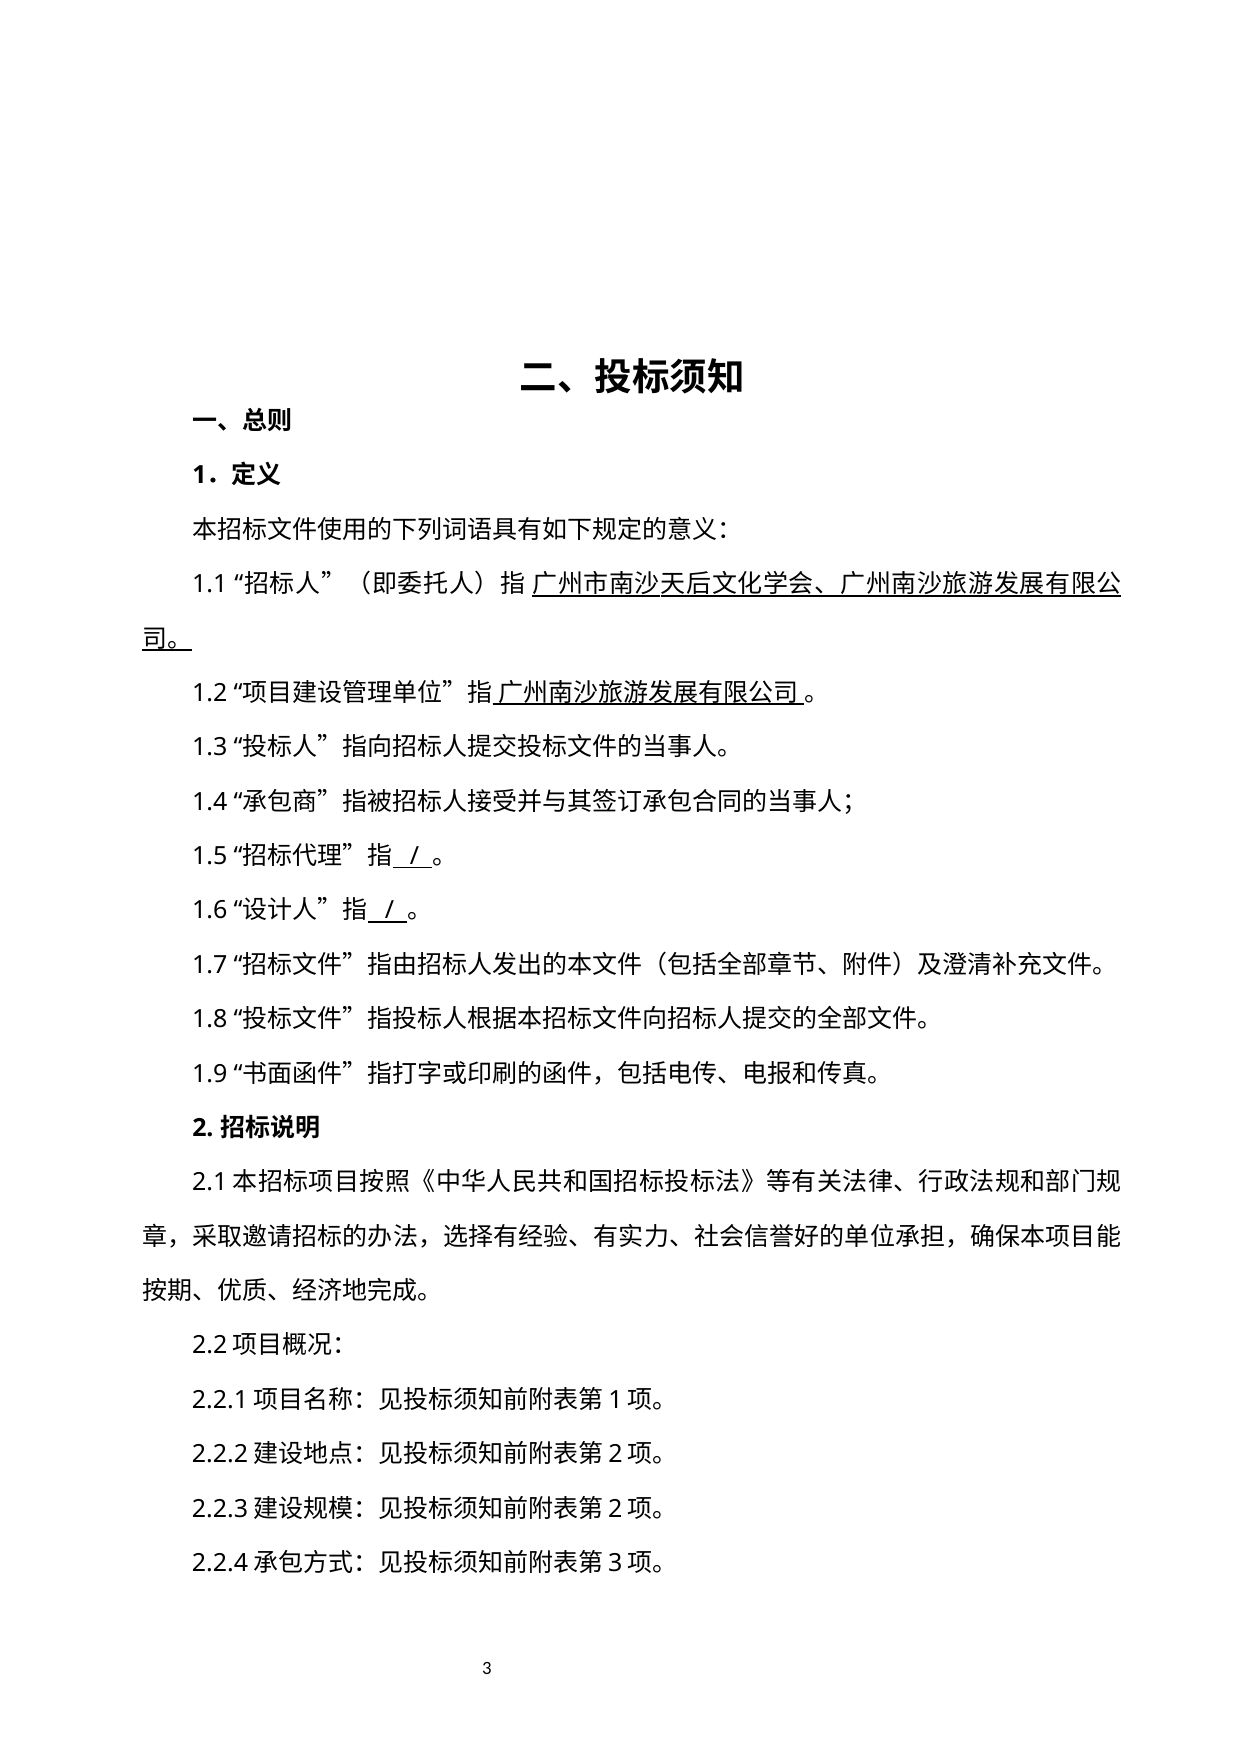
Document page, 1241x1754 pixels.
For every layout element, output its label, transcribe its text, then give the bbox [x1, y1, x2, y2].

text 二、投标须知 [142, 346, 1122, 401]
text 1.7 “招标文件”指由招标人发出的本文件（包括全部章节、附件）及澄清补充文件。 [142, 944, 1122, 981]
text 本招标文件使用的下列词语具有如下规定的意义： [142, 509, 1122, 546]
text 1.5 “招标代理”指 / 。 [142, 836, 1122, 872]
text 1.9 “书面函件”指打字或印刷的函件，包括电传、电报和传真。 [142, 1053, 1122, 1089]
text 1.4 “承包商”指被招标人接受并与其签订承包合同的当事人； [142, 781, 1122, 817]
text 2.2.1项目名称：见投标须知前附表第1项。 [142, 1379, 1122, 1416]
text 2.2项目概况： [142, 1325, 1122, 1361]
text 1.1 “招标人”（即委托人）指 广州市南沙天后文化学会、广州南沙旅游发展有限公司。 [142, 564, 1122, 654]
text 2.2.4承包方式：见投标须知前附表第3项。 [142, 1542, 1122, 1579]
text 1.3 “投标人”指向招标人提交投标文件的当事人。 [142, 727, 1122, 763]
text 2.1本招标项目按照《中华人民共和国招标投标法》等有关法律、行政法规和部门规章，采取邀请招标的办法，选择有经验、有实力、社会信誉好的单位承担，确保本项目能按期、优质、经济地完成。 [142, 1162, 1122, 1307]
text 1.8 “投标文件”指投标人根据本招标文件向招标人提交的全部文件。 [142, 999, 1122, 1035]
text 2.2.2建设地点：见投标须知前附表第2项。 [142, 1434, 1122, 1470]
text 1．定义 [142, 455, 1122, 491]
text 2.2.3建设规模：见投标须知前附表第2项。 [142, 1488, 1122, 1524]
text 一、总则 [142, 401, 1122, 437]
text 1.6 “设计人”指 / 。 [142, 890, 1122, 926]
text 1.2 “项目建设管理单位”指 广州南沙旅游发展有限公司 。 [142, 672, 1122, 709]
text 2. 招标说明 [142, 1107, 1122, 1144]
